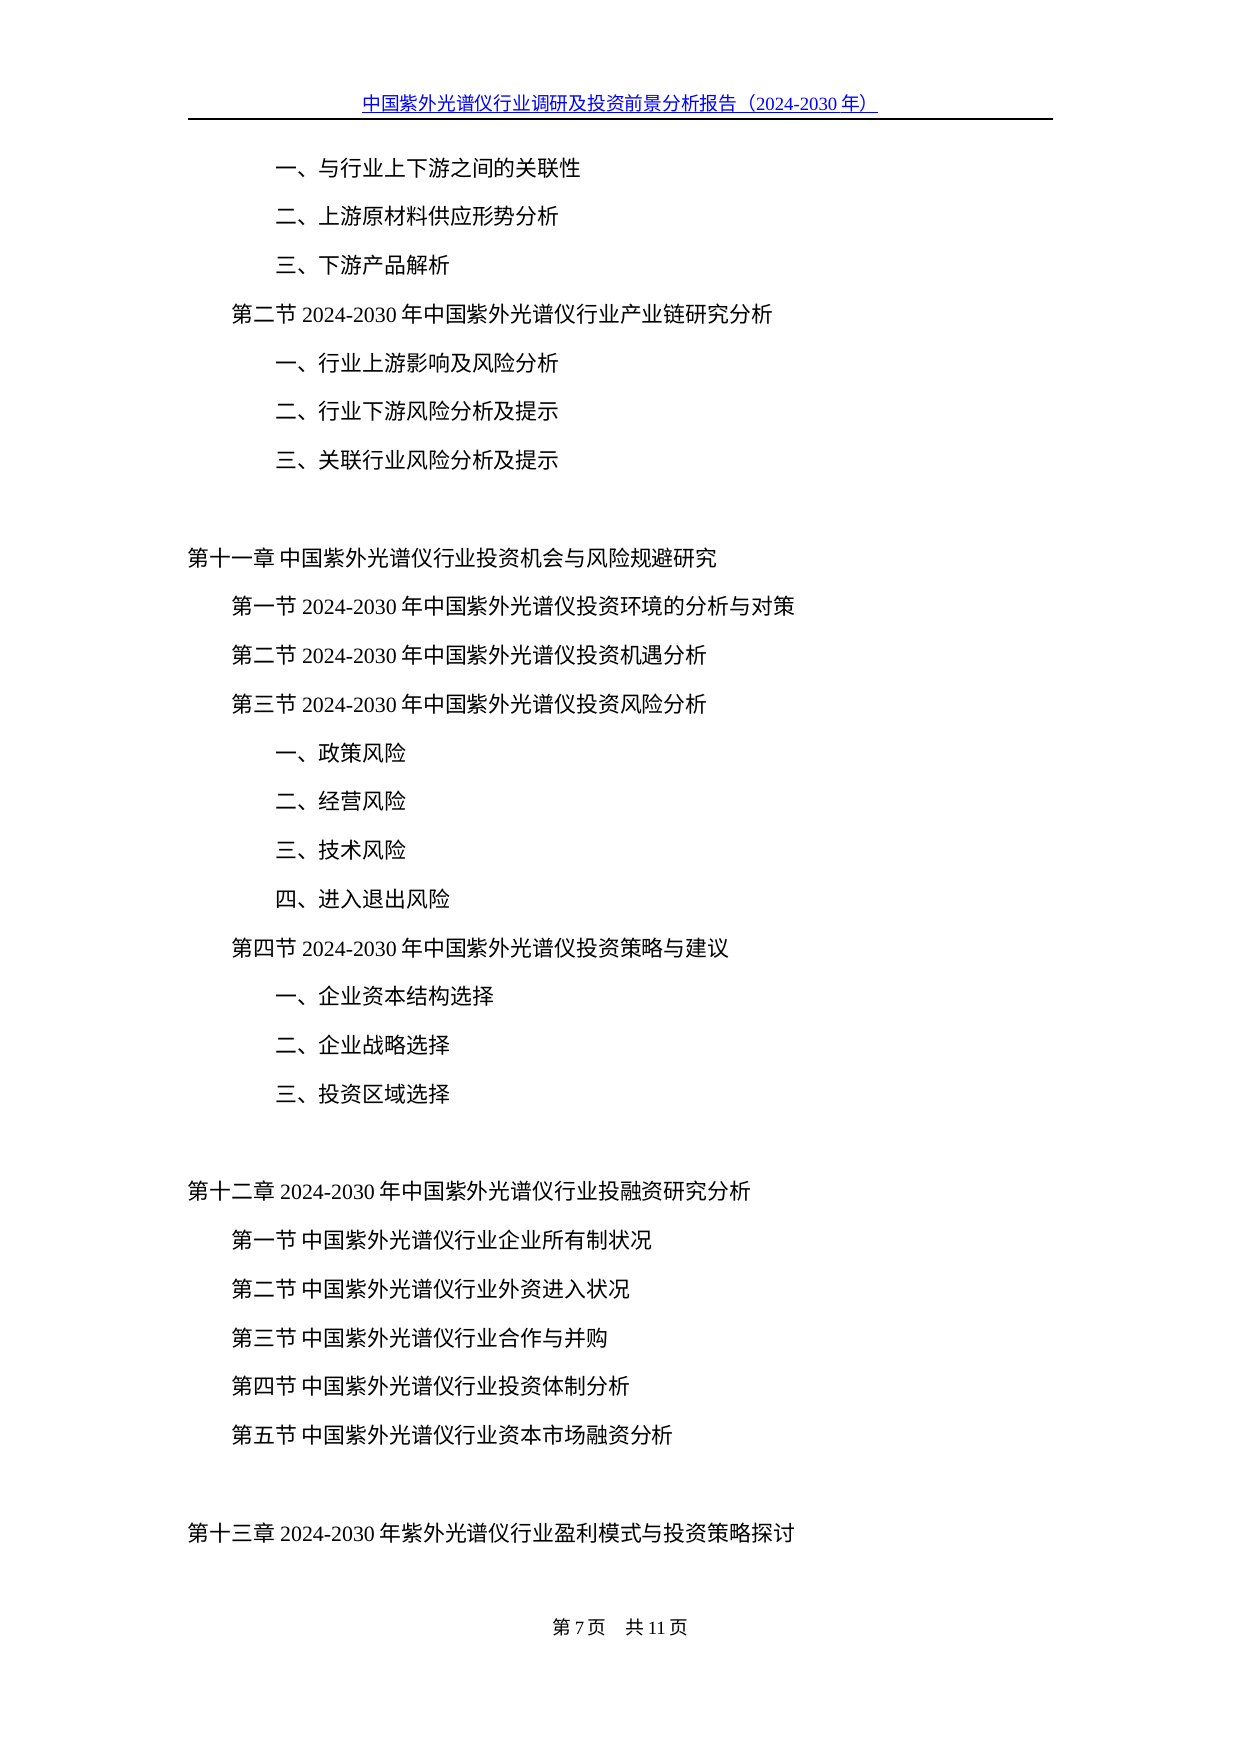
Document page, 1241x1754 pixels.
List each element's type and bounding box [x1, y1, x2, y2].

text [187, 150, 1053, 1548]
